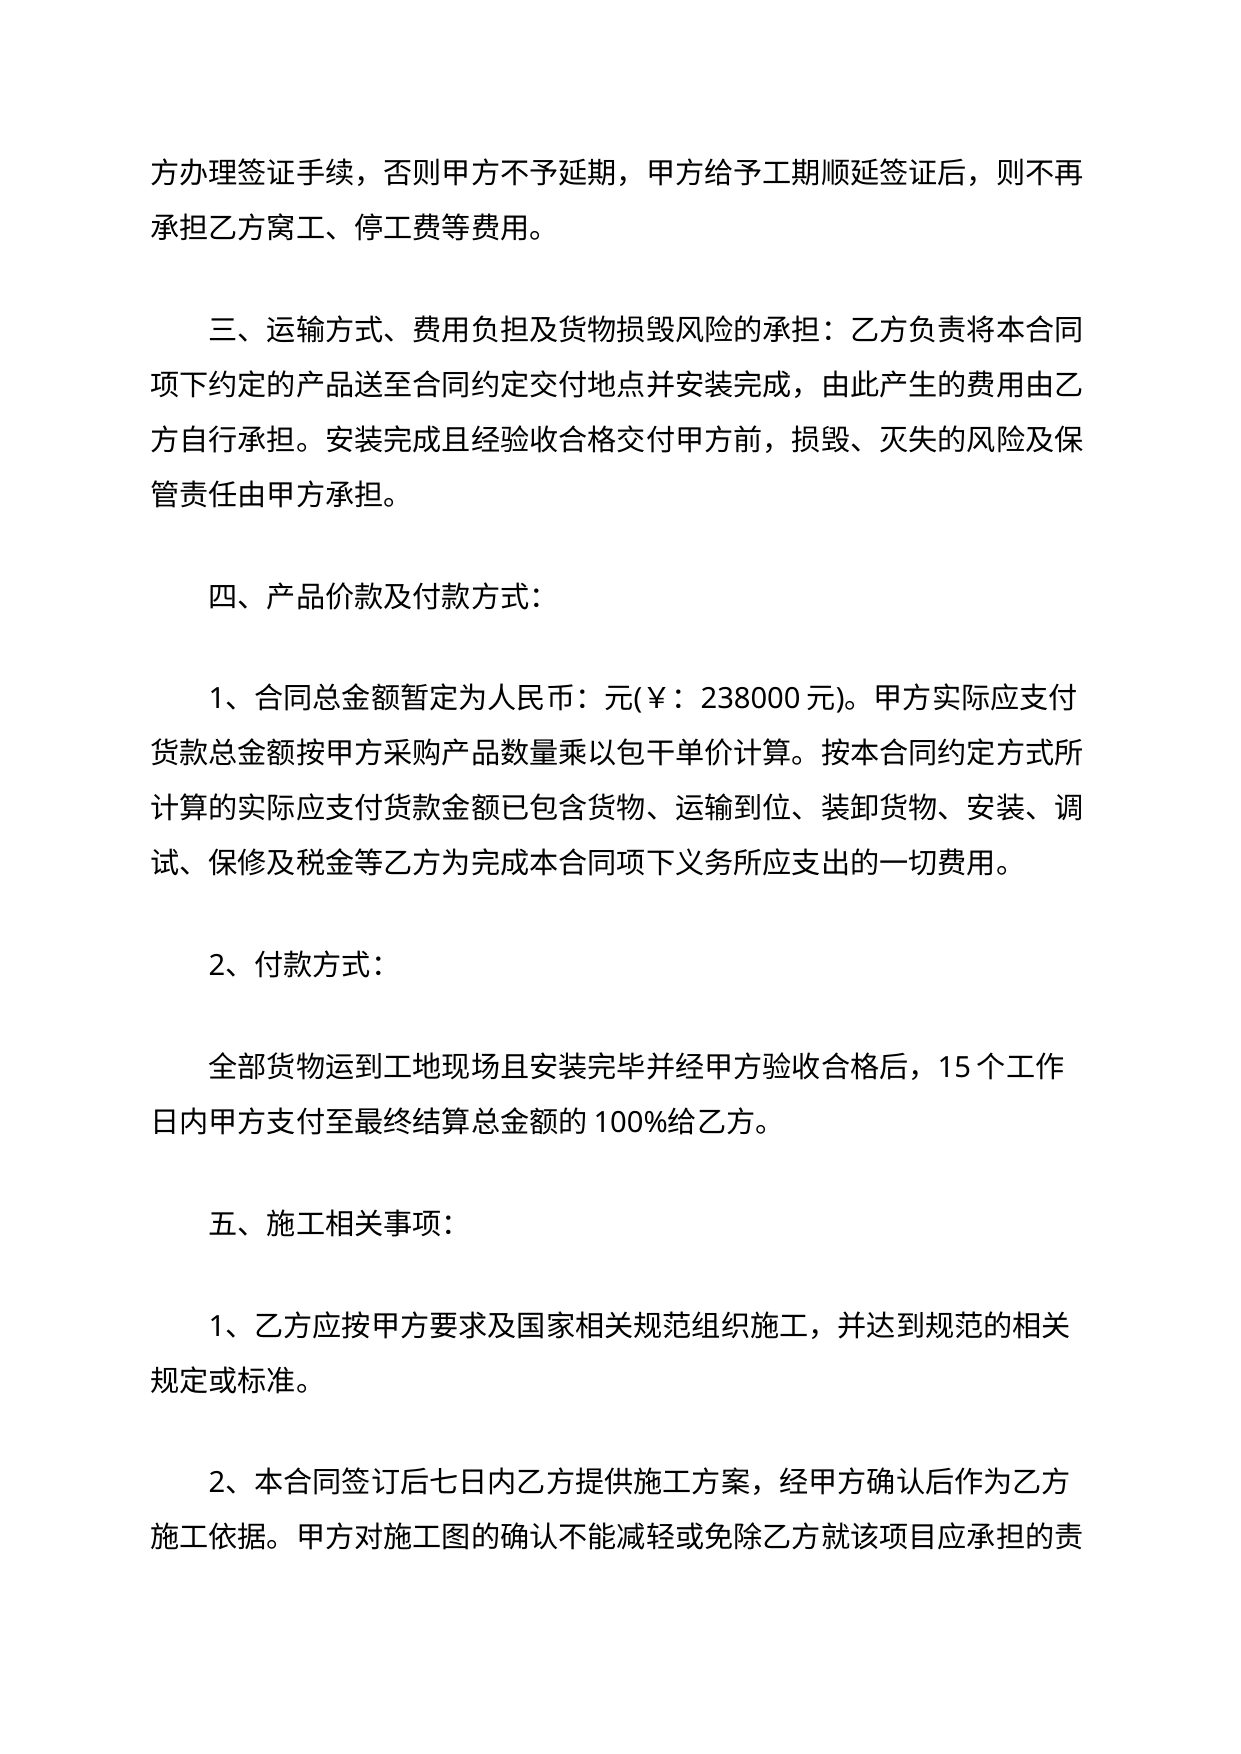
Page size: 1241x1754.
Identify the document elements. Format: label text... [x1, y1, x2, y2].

text 1、乙方应按甲方要求及国家相关规范组织施工，并达到规范的相关规定或标准。 [150, 1302, 1090, 1399]
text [150, 150, 1090, 247]
text 2、付款方式： [150, 941, 1090, 984]
text 四、产品价款及付款方式： [150, 573, 1090, 615]
text 三、运输方式、费用负担及货物损毁风险的承担：乙方负责将本合同项下约定的产品送至合同约定交付地点并安装完成，由此产生的费用由乙方自行承担。安装完成且经验收合格交付甲方前，损毁、灭失的风险及保管责任由甲方承担。 [150, 307, 1090, 514]
text 全部货物运到工地现场且安装完毕并经甲方验收合格后，15个工作日内甲方支付至最终结算总金额的100%给乙方。 [150, 1043, 1090, 1141]
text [150, 1459, 1090, 1556]
text 1、合同总金额暂定为人民币：元(￥：238000元)。甲方实际应支付货款总金额按甲方采购产品数量乘以包干单价计算。按本合同约定方式所计算的实际应支付货款金额已包含货物、运输到位、装卸货物、安装、调试、保修及税金等乙方为完成本合同项下义务所应支出的一切费用。 [150, 675, 1090, 882]
text 五、施工相关事项： [150, 1200, 1090, 1243]
